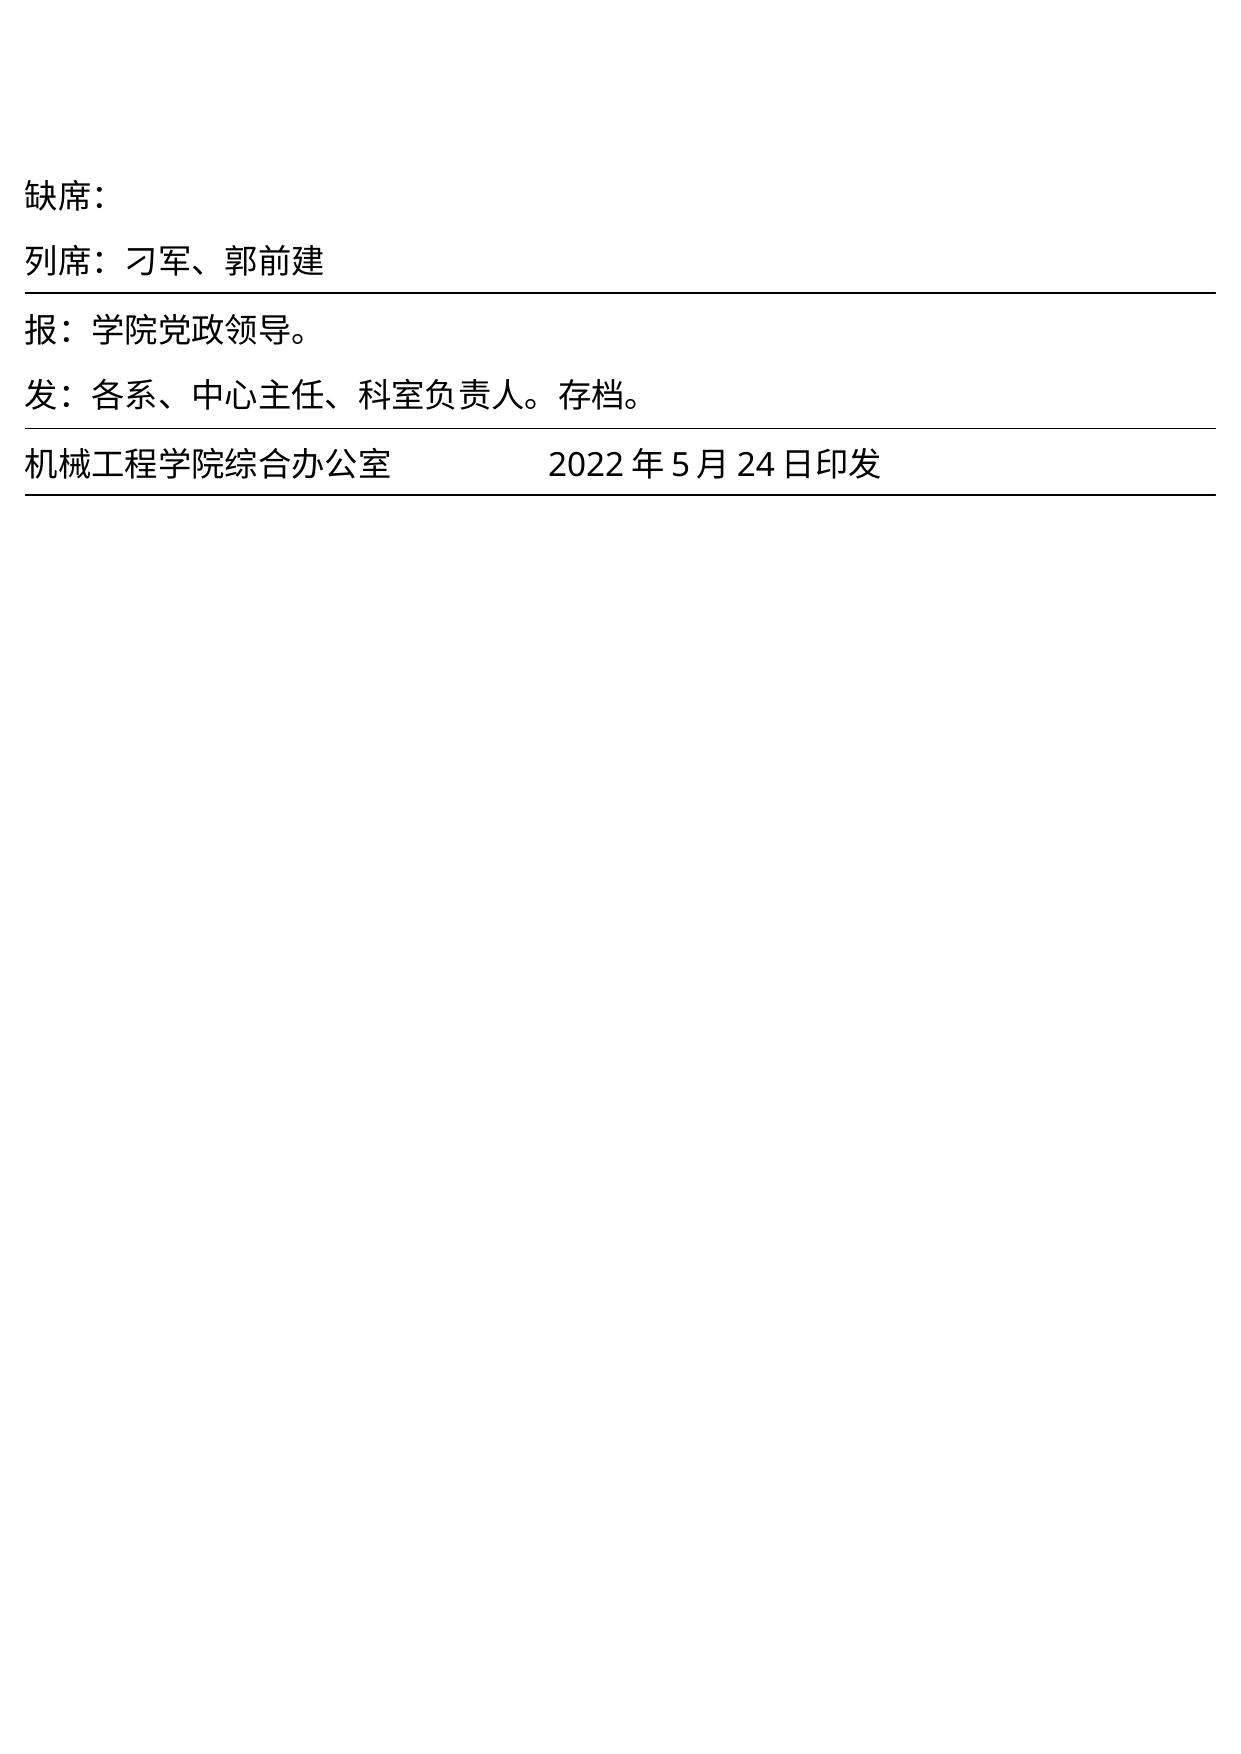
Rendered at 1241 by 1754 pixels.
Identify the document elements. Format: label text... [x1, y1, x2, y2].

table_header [25, 162, 1216, 292]
